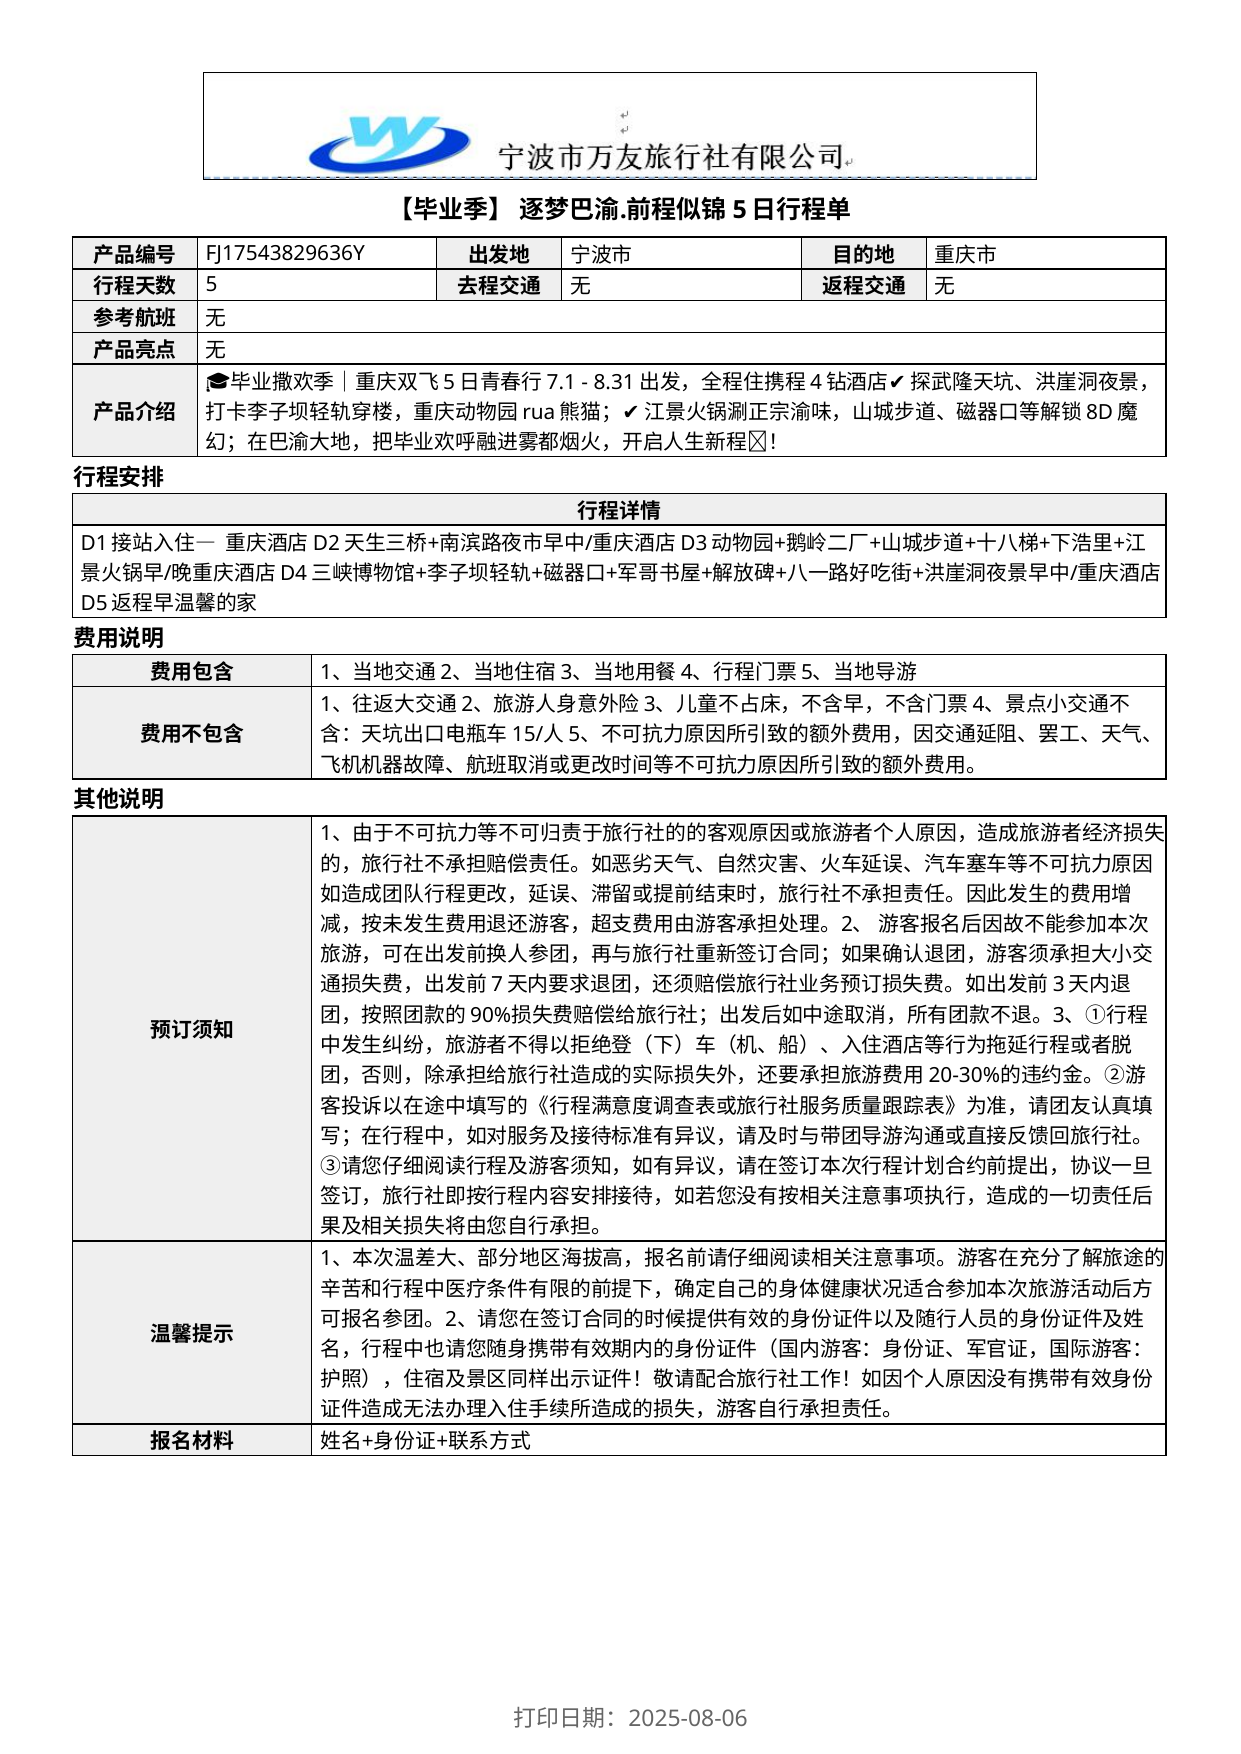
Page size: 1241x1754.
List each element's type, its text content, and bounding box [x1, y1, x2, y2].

table_cell 🎓毕业撒欢季｜重庆双飞5日青春行 [198, 365, 1165, 456]
table_header FJ17543829636Y [198, 238, 436, 268]
table_header 重庆市 [927, 238, 1165, 268]
table_header 宁波市 [562, 238, 801, 268]
table_cell 无 [198, 301, 1165, 332]
table_cell 产品介绍 [73, 365, 197, 456]
text 【毕业季】 逐梦巴渝.前程似锦 5日行程单 [73, 189, 1167, 226]
table_cell 费用不包含 [73, 687, 311, 778]
table_header 产品编号 [73, 238, 197, 268]
table_cell 行程天数 [73, 270, 197, 300]
table_cell 无 [927, 270, 1165, 300]
text 费用说明 [73, 619, 1167, 653]
table_header 1、当地交通 [312, 655, 1165, 686]
table_header 目的地 [802, 238, 926, 268]
table_cell 参考航班 [73, 301, 197, 332]
table_cell 姓名+身份证+联系方式 [312, 1425, 1165, 1455]
table_cell 产品亮点 [73, 333, 197, 363]
table_cell 1、往返大交通 [312, 687, 1165, 778]
table_header 行程详情 [73, 494, 1165, 524]
text 其他说明 [73, 781, 1167, 814]
table_header 1、由于不可抗力等不可归责于旅行社的的客观原因或旅游者个人原因，造成旅游者经济损失的，旅行社不承担赔偿责任。如恶劣天气、自然灾害、火车延误、汽车塞车等不可抗力原因如造成团队行程更改，延误、滞留或提前结束时，旅行社不承担责任。因此发生的费用增减，按未发生费用退还游客，超支费用由游客承担处理。 [312, 817, 1165, 1240]
table_cell 报名材料 [73, 1425, 311, 1455]
table_cell 去程交通 [437, 270, 561, 300]
table_cell 无 [198, 333, 1165, 363]
table_cell 5 [198, 270, 436, 300]
table_cell 返程交通 [802, 270, 926, 300]
table_cell D1 [73, 526, 1165, 617]
table_cell 无 [562, 270, 801, 300]
table_cell 1、本次温差大、部分地区海拔高，报名前请仔细阅读相关注意事项。游客在充分了解旅途的辛苦和行程中医疗条件有限的前提下，确定自己的身体健康状况适合参加本次旅游活动后方可报名参团。 [312, 1242, 1165, 1423]
table_header 费用包含 [73, 655, 311, 686]
picture [204, 73, 1036, 179]
table_header 出发地 [437, 238, 561, 268]
table_header 预订须知 [73, 817, 311, 1240]
text 行程安排 [73, 458, 1167, 492]
table_cell 温馨提示 [73, 1242, 311, 1423]
